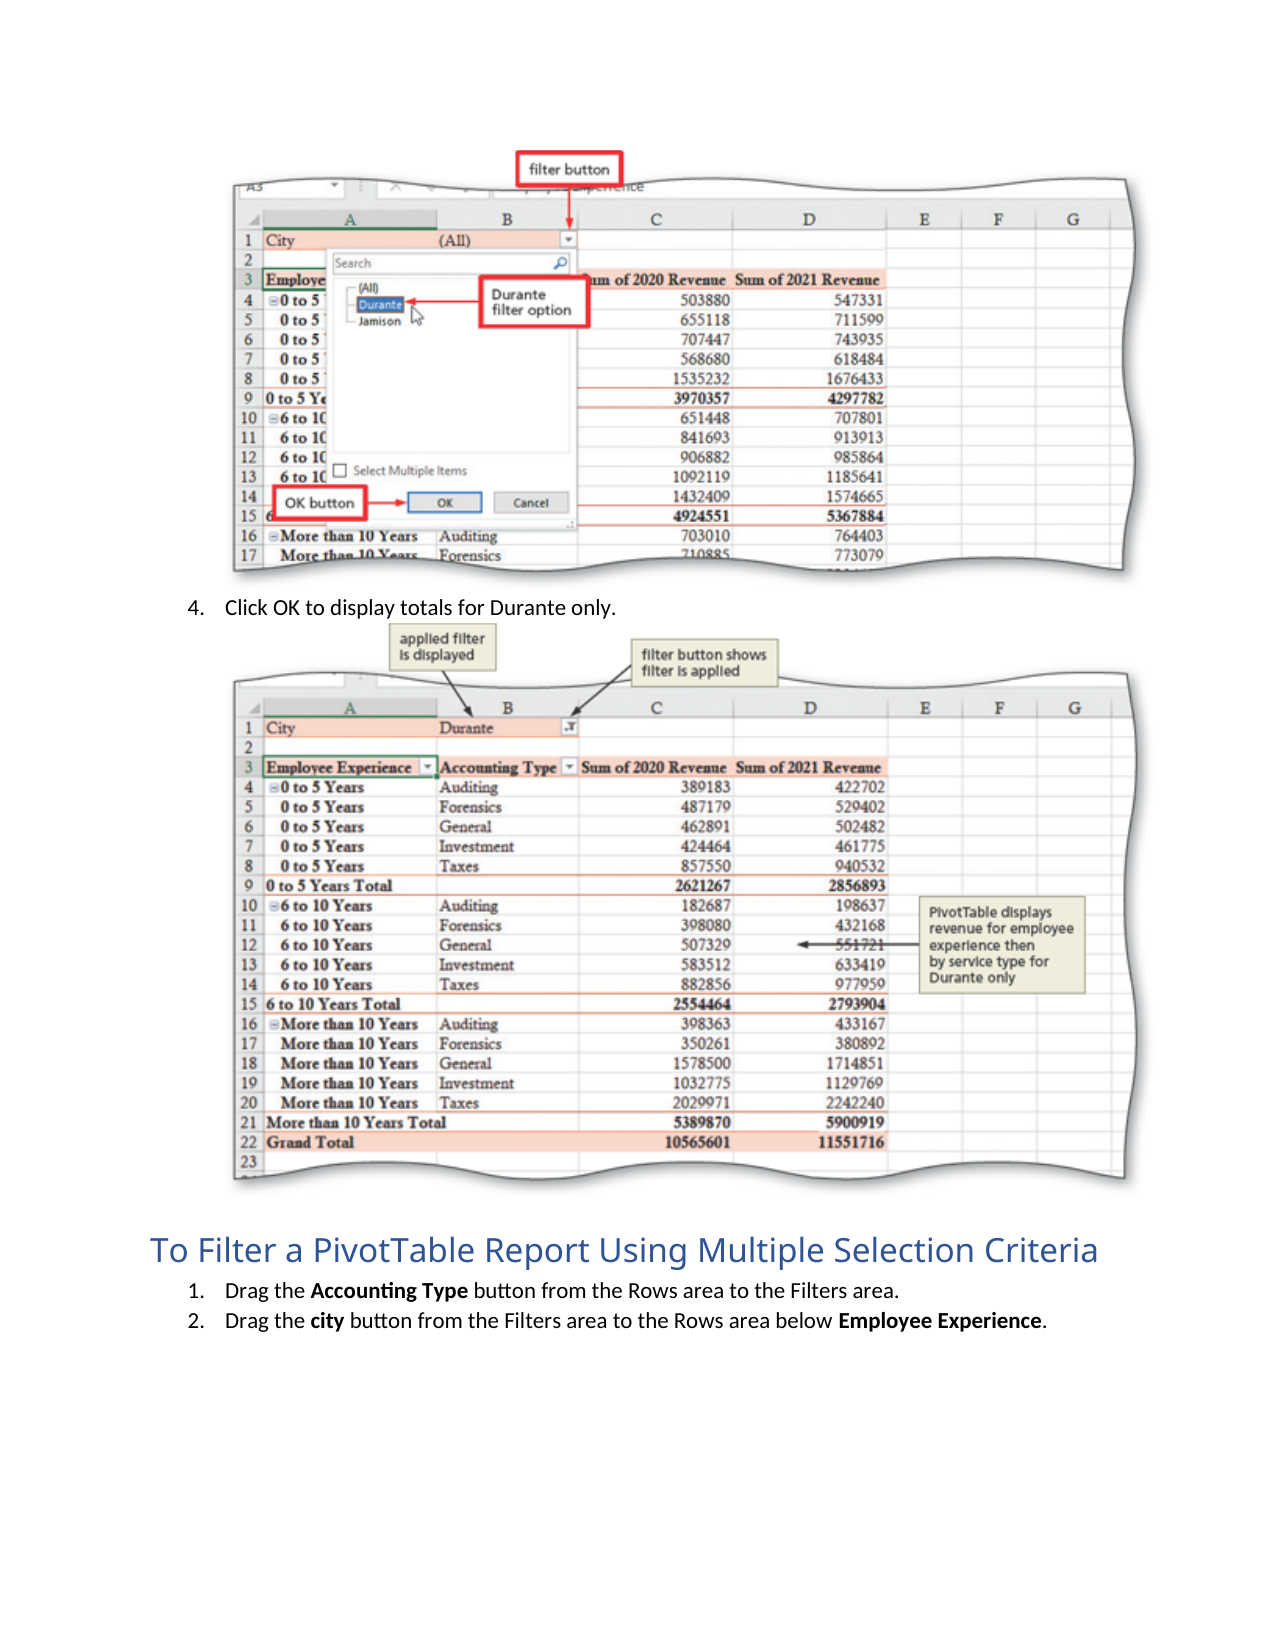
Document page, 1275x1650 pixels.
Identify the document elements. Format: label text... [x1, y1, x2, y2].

list Click OK to display totals for Durante only. [187, 593, 1125, 621]
picture [225, 150, 1155, 591]
subtitle To Filter a PivotTable Report Using Multiple Selection Criteria [150, 1227, 1125, 1272]
picture [225, 623, 1155, 1200]
list Drag the city button from the Filters area to the Rows area below Employee Experience. [187, 1306, 1125, 1334]
list Drag the Accounting Type button from the Rows area to the Filters area. [187, 1276, 1125, 1304]
